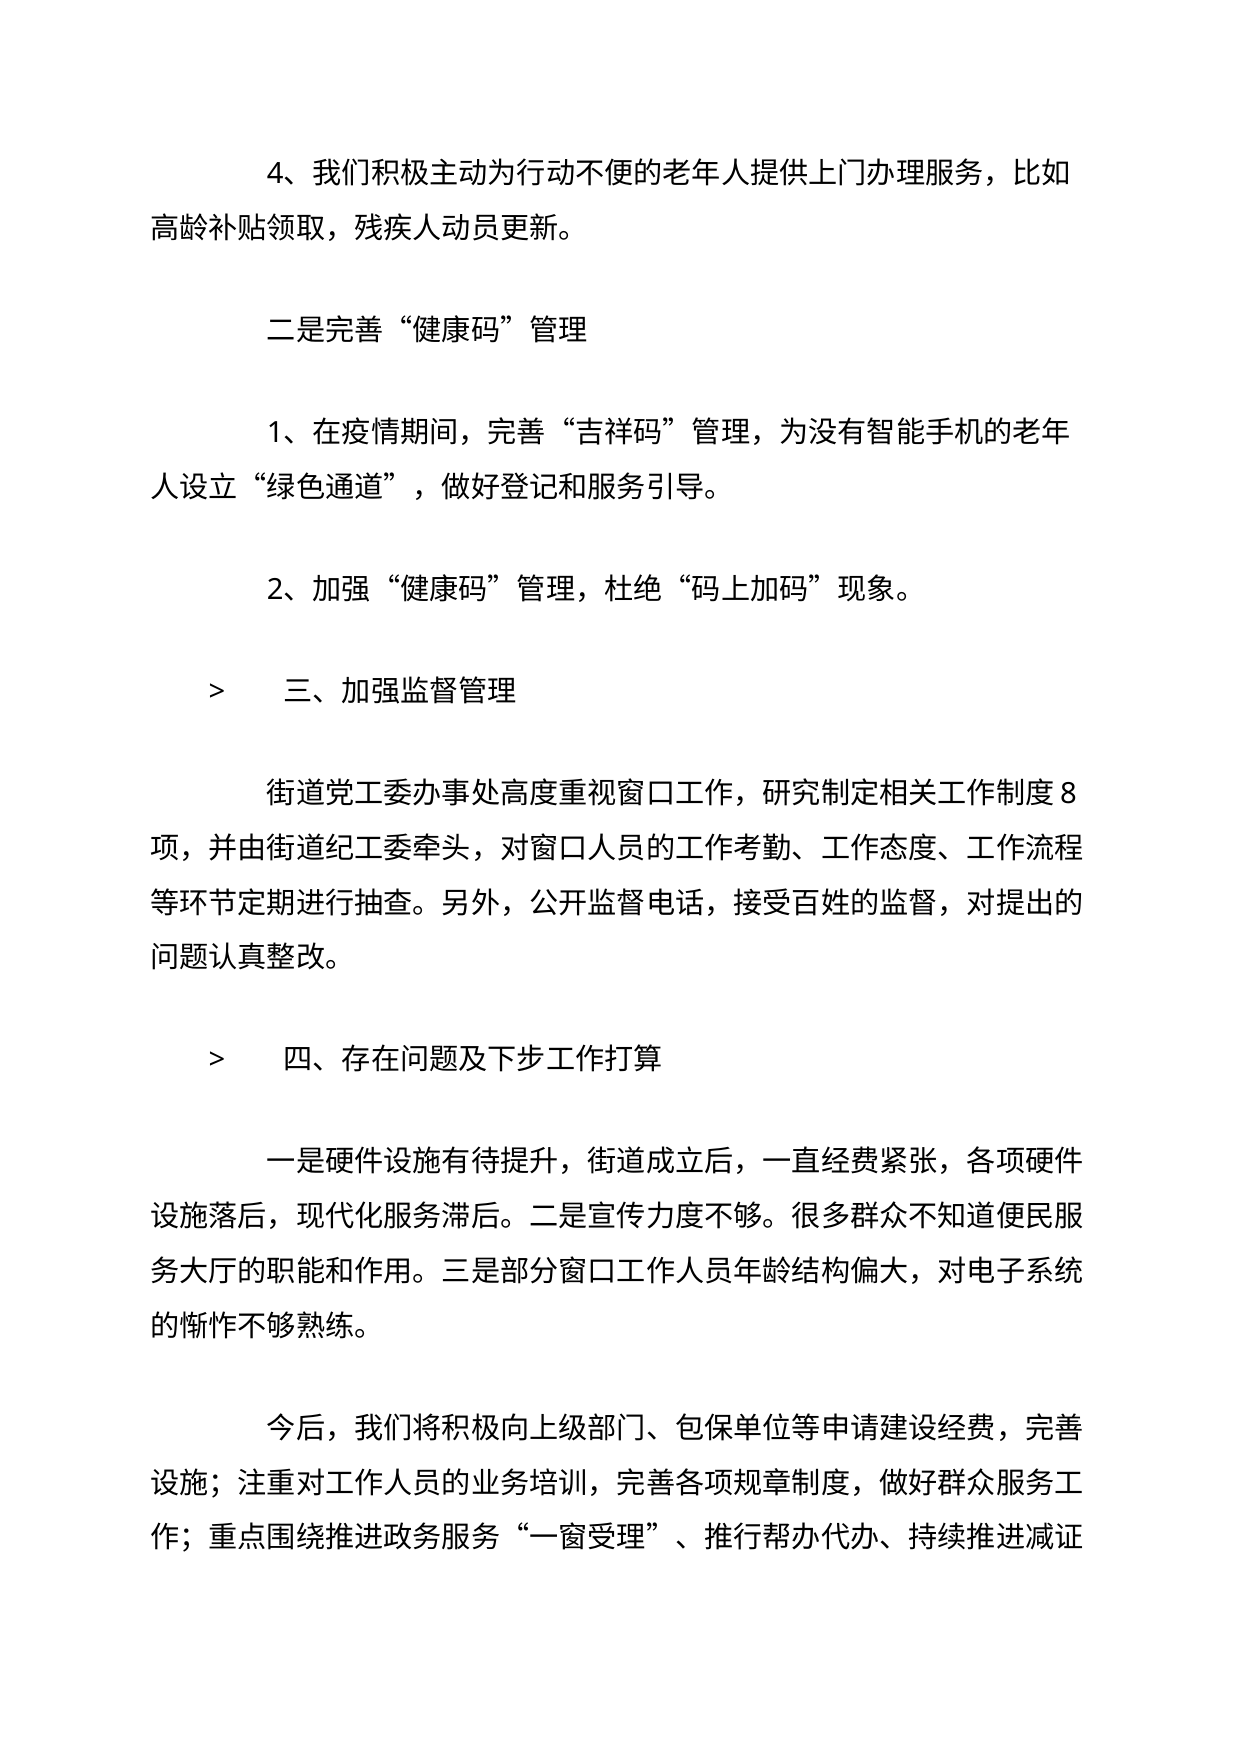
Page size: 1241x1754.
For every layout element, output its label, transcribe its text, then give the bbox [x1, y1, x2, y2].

text 街道党工委办事处高度重视窗口工作，研究制定相关工作制度8项，并由街道纪工委牵头，对窗口人员的工作考勤、工作态度、工作流程等环节定期进行抽查。另外，公开监督电话，接受百姓的监督，对提出的问题认真整改。 [150, 769, 1090, 976]
text 1、在疫情期间，完善“吉祥码”管理，为没有智能手机的老年人设立“绿色通道”，做好登记和服务引导。 [150, 408, 1090, 506]
text > 四、存在问题及下步工作打算 [150, 1036, 1090, 1078]
text 二是完善“健康码”管理 [150, 307, 1090, 349]
text 2、加强“健康码”管理，杜绝“码上加码”现象。 [150, 565, 1090, 608]
text 4、我们积极主动为行动不便的老年人提供上门办理服务，比如高龄补贴领取，残疾人动员更新。 [150, 150, 1090, 247]
text 一是硬件设施有待提升，街道成立后，一直经费紧张，各项硬件设施落后，现代化服务滞后。二是宣传力度不够。很多群众不知道便民服务大厅的职能和作用。三是部分窗口工作人员年龄结构偏大，对电子系统的惭怍不够熟练。 [150, 1138, 1090, 1345]
text > 三、加强监督管理 [150, 667, 1090, 710]
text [150, 1404, 1090, 1556]
